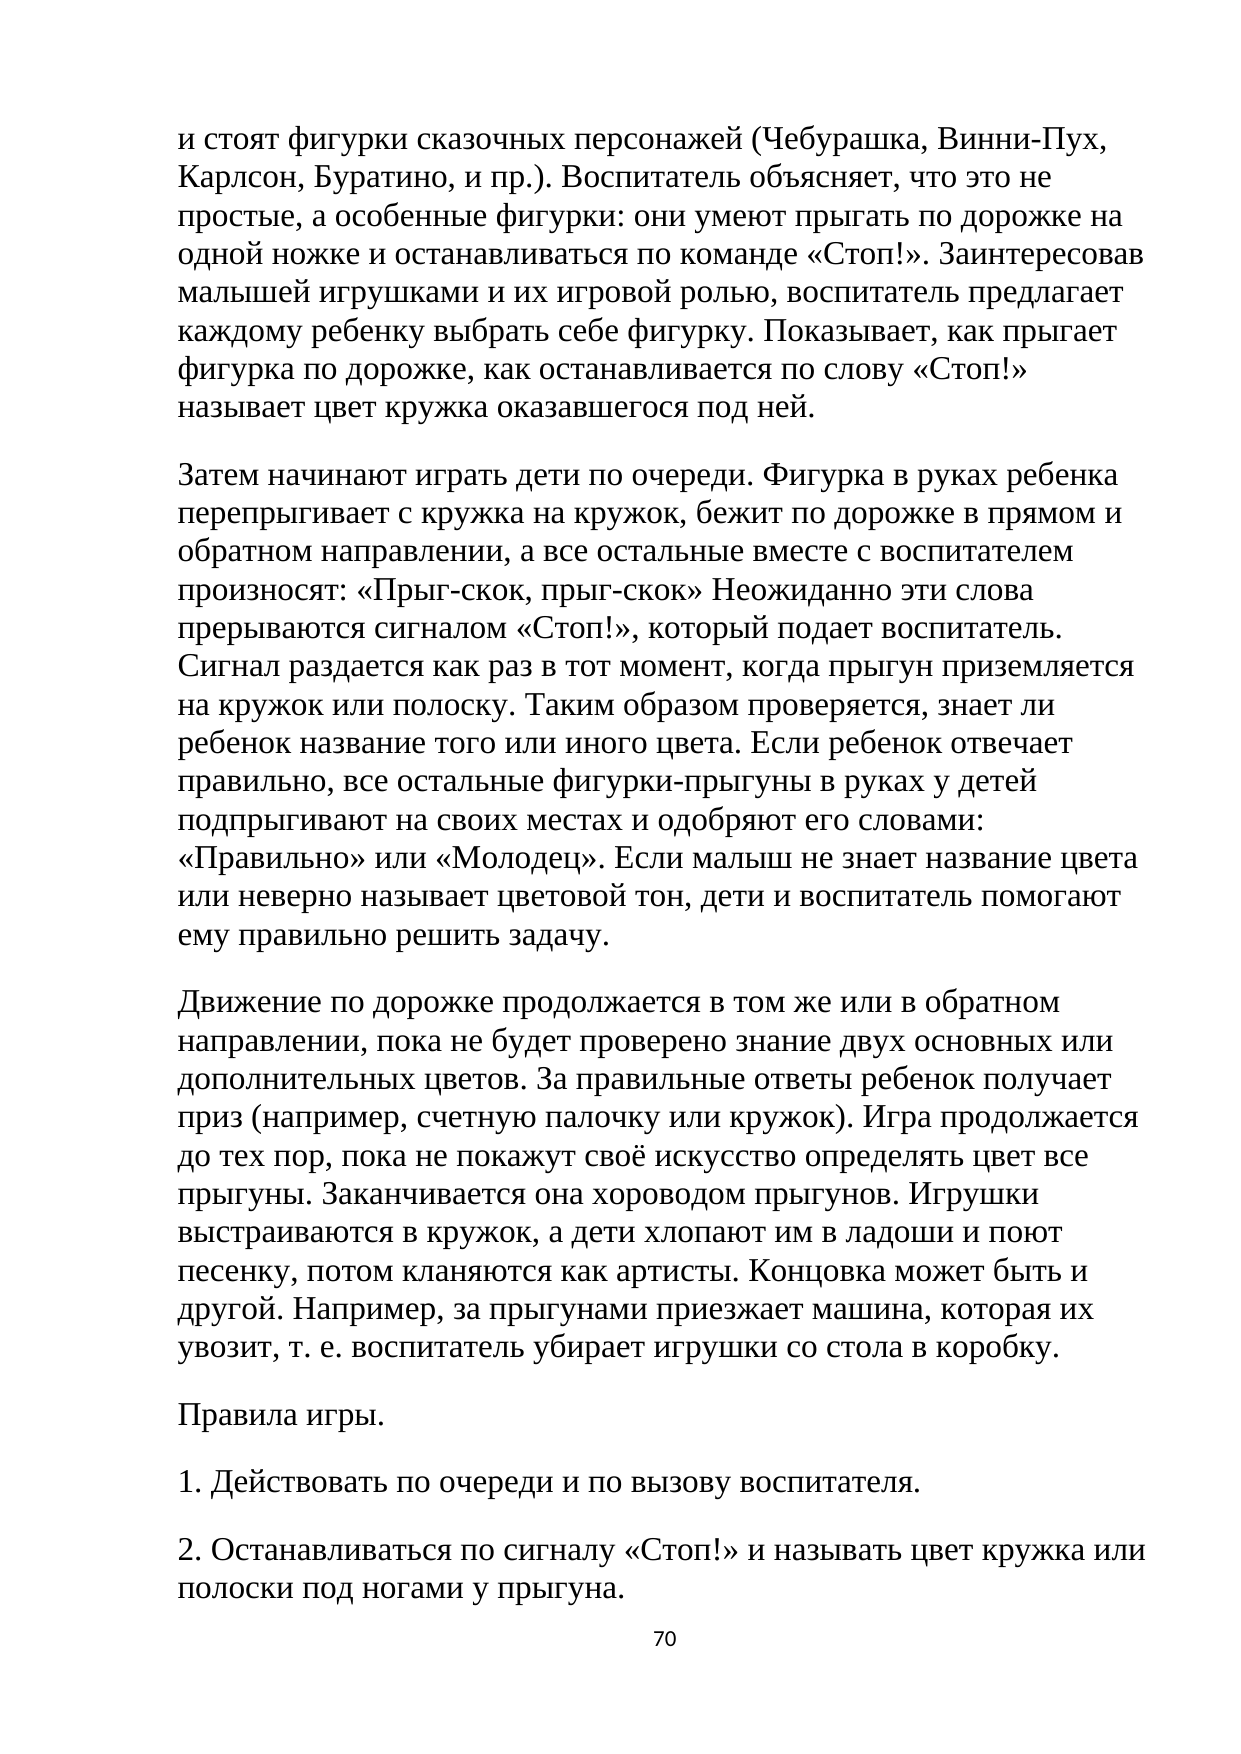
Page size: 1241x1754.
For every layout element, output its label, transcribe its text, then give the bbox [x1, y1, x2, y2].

text Движение по дорожке продолжается в том же или в обратном направлении, пока не будет проверено знание двух основных или дополнительных цветов. За правильные ответы ребенок получает приз (например, счетную палочку или кружок). Игра продолжается до тех пор, пока не покажут своё искусство определять цвет все прыгуны. Заканчивается она хороводом прыгунов. Игрушки выстраиваются в кружок, а дети хлопают им в ладоши и поют песенку, потом кланяются как артисты. Концовка может быть и другой. Например, за прыгунами приезжает машина, которая их увозит, т. е. воспитатель убирает игрушки со стола в коробку. [177, 981, 1152, 1365]
text Правила игры. [177, 1394, 1152, 1432]
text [177, 118, 1152, 425]
text 2. Останавливаться по сигналу «Стоп!» и называть цвет кружка или полоски под ногами у прыгуна. [177, 1529, 1152, 1606]
text 1. Действовать по очереди и по вызову воспитателя. [177, 1461, 1152, 1500]
text Затем начинают играть дети по очереди. Фигурка в руках ребенка перепрыгивает с кружка на кружок, бежит по дорожке в прямом и обратном направлении, а все остальные вместе с воспитателем произносят: «Прыг-скок, прыг-скок» Неожиданно эти слова прерываются сигналом «Стоп!», который подает воспитатель. Сигнал раздается как раз в тот момент, когда прыгун приземляется на кружок или полоску. Таким образом проверяется, знает ли ребенок название того или иного цвета. Если ребенок отвечает правильно, все остальные фигурки-прыгуны в руках у детей подпрыгивают на своих местах и одобряют его словами: «Правильно» или «Молодец». Если малыш не знает название цвета или неверно называет цветовой тон, дети и воспитатель помогают ему правильно решить задачу. [177, 454, 1152, 952]
